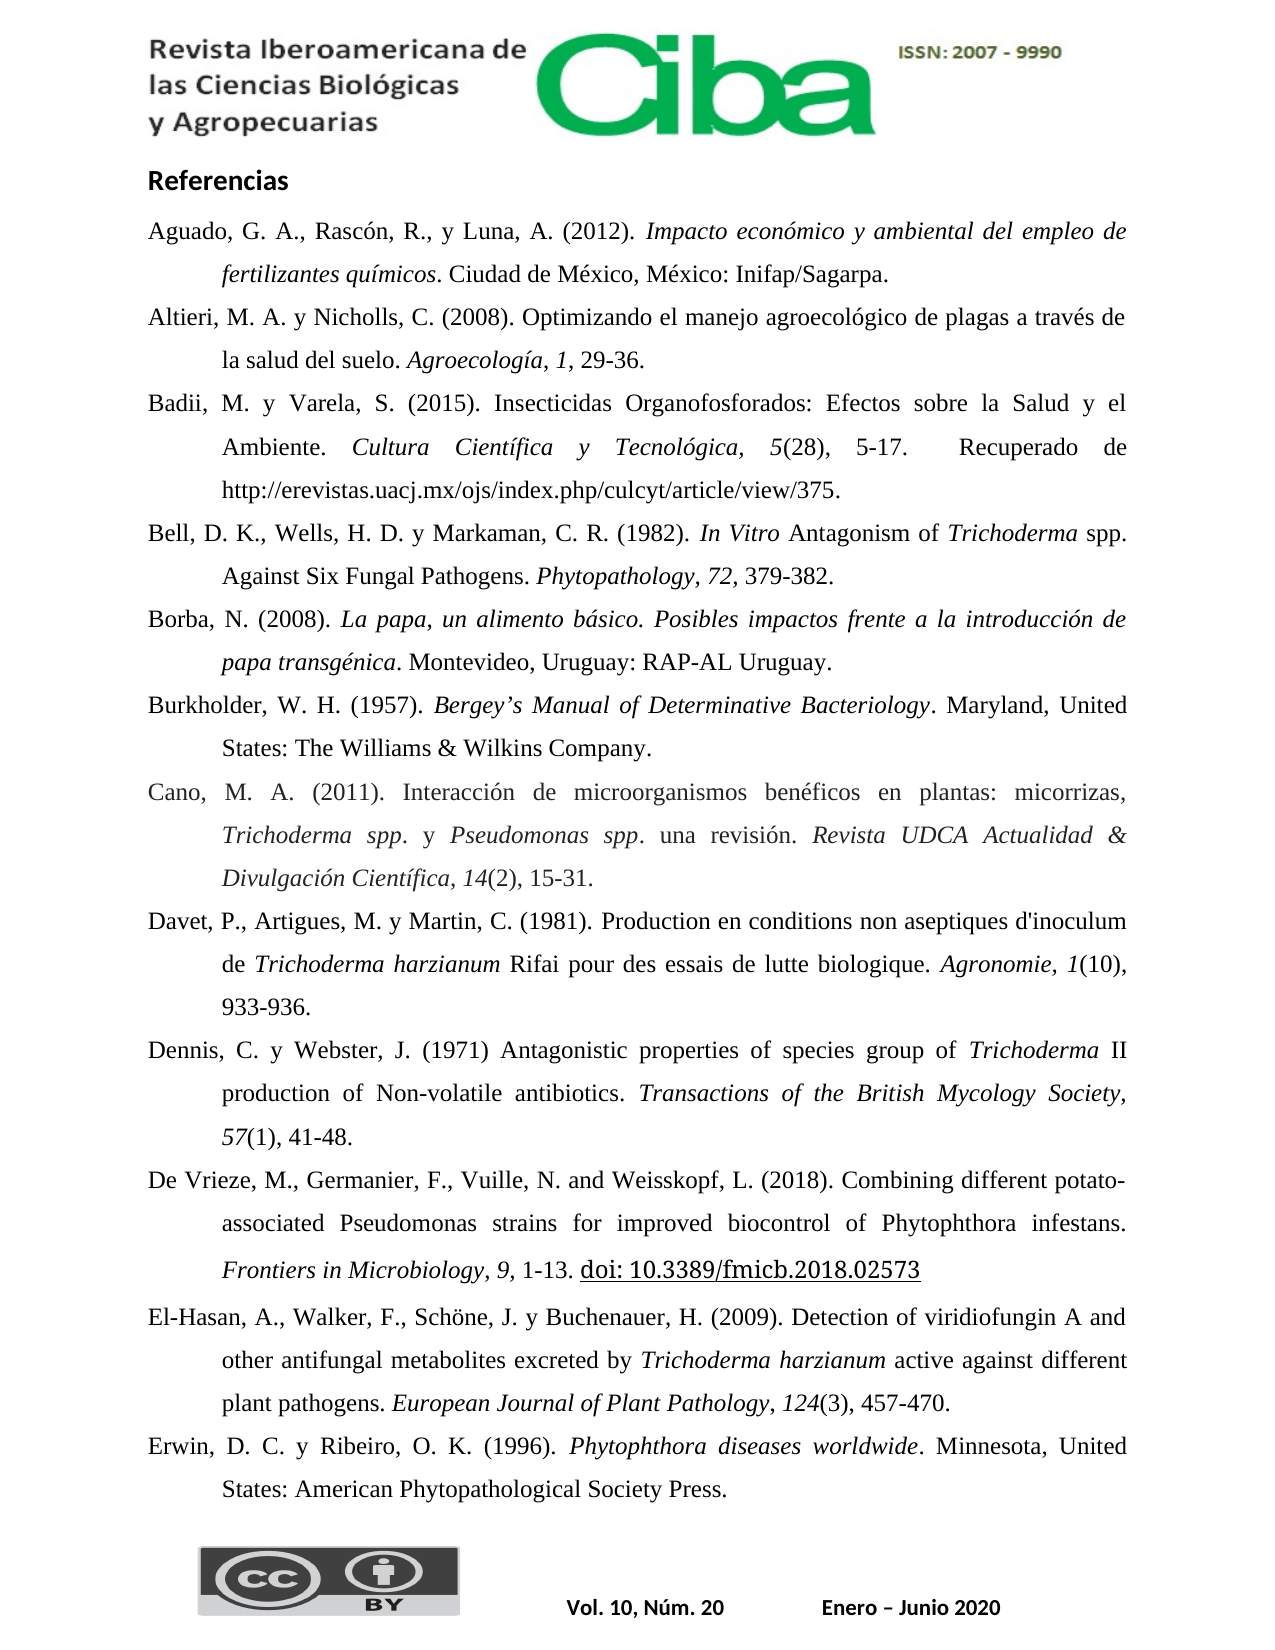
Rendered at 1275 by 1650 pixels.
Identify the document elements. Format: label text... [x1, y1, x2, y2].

text Aguado, G. A., Rascón, R., y Luna, A. (2012). Impacto económico y ambiental del empleo de fertilizantes químicos. Ciudad de México, México: Inifap/Sagarpa. [148, 216, 1127, 288]
text Burkholder, W. H. (1957). Bergey’s Manual of Determinative Bacteriology. Maryland, United States: The Williams & Wilkins Company. [148, 690, 1127, 762]
text Altieri, M. A. y Nicholls, C. (2008). Optimizando el manejo agroecológico de plagas a través de la salud del suelo. Agroecología, 1, 29-36. [148, 302, 1127, 374]
text Davet, P., Artigues, M. y Martin, C. (1981). Production en conditions non aseptiques d'inoculum de Trichoderma harzianum Rifai pour des essais de lutte biologique. Agronomie, 1(10), 933-936. [148, 906, 1127, 1021]
picture [197, 1546, 461, 1616]
text Badii, M. y Varela, S. (2015). Insecticidas Organofosforados: Efectos sobre la Salud y el Ambiente. Cultura Científica y Tecnológica, 5(28), 5-17. Recuperado de http://erevistas.uacj.mx/ojs/index.php/culcyt/article/view/375. [148, 388, 1127, 503]
picture [147, 29, 1068, 141]
text De Vrieze, M., Germanier, F., Vuille, N. and Weisskopf, L. (2018). Combining different potato-associated Pseudomonas strains for improved biocontrol of Phytophthora infestans. Frontiers in Microbiology, 9, 1-13. doi: 10.3389/fmicb.2018.02573 [148, 1165, 1127, 1285]
text Erwin, D. C. y Ribeiro, O. K. (1996). Phytophthora diseases worldwide. Minnesota, United States: American Phytopathological Society Press. [148, 1431, 1127, 1503]
text Cano, M. A. (2011). Interacción de microorganismos benéficos en plantas: micorrizas, Trichoderma spp. y Pseudomonas spp. una revisión. Revista UDCA Actualidad & Divulgación Científica, 14(2), 15-31. [148, 777, 1127, 892]
text Borba, N. (2008). La papa, un alimento básico. Posibles impactos frente a la introducción de papa transgénica. Montevideo, Uruguay: RAP-AL Uruguay. [148, 604, 1127, 676]
text Bell, D. K., Wells, H. D. y Markaman, C. R. (1982). In Vitro Antagonism of Trichoderma spp. Against Six Fungal Pathogens. Phytopathology, 72, 379-382. [148, 518, 1127, 590]
text Dennis, C. y Webster, J. (1971) Antagonistic properties of species group of Trichoderma II production of Non-volatile antibiotics. Transactions of the British Mycology Society, 57(1), 41-48. [148, 1035, 1127, 1150]
text El-Hasan, A., Walker, F., Schöne, J. y Buchenauer, H. (2009). Detection of viridiofungin A and other antifungal metabolites excreted by Trichoderma harzianum active against different plant pathogens. European Journal of Plant Pathology, 124(3), 457-470. [148, 1302, 1127, 1417]
text Referencias [148, 162, 1127, 198]
